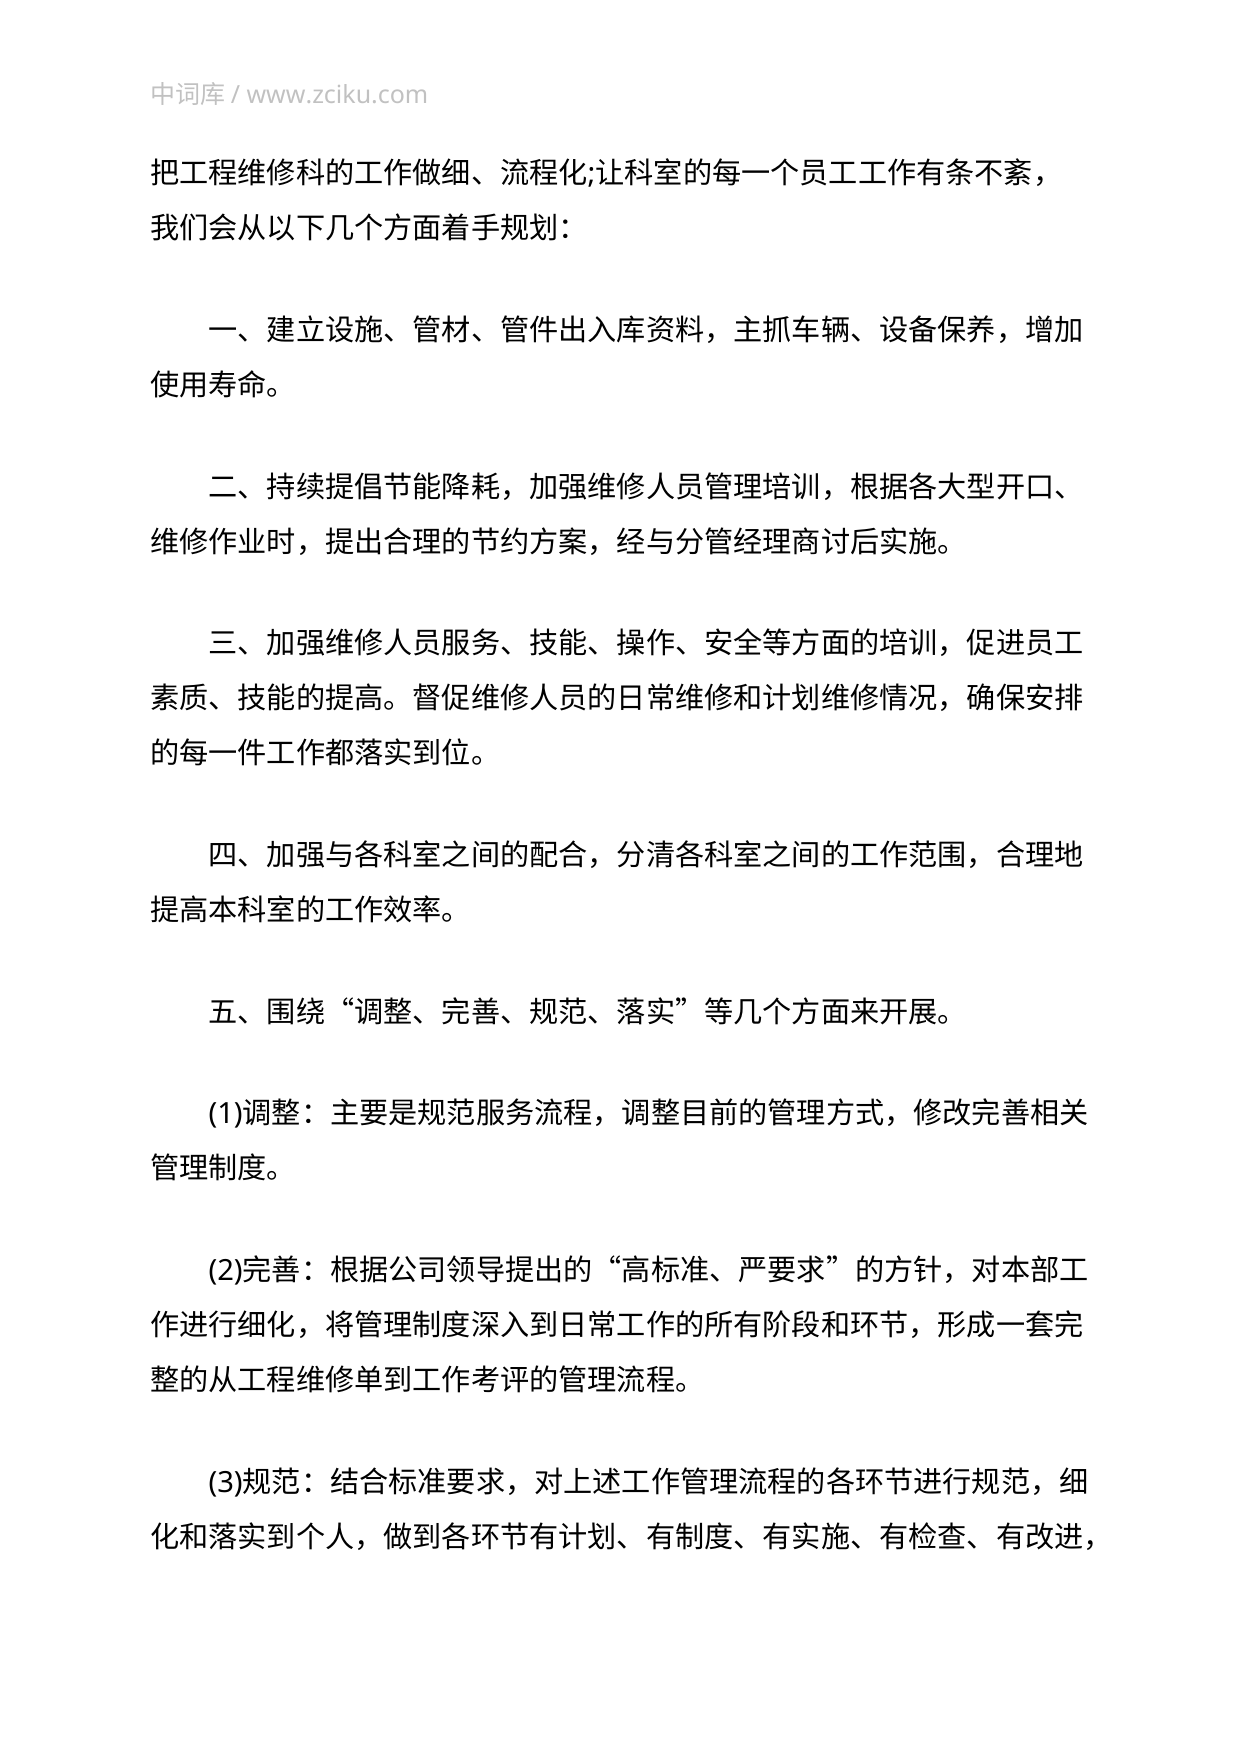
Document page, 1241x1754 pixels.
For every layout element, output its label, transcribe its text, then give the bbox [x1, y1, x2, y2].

text 二、持续提倡节能降耗，加强维修人员管理培训，根据各大型开口、维修作业时，提出合理的节约方案，经与分管经理商讨后实施。 [150, 463, 1090, 561]
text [150, 150, 1090, 247]
text 一、建立设施、管材、管件出入库资料，主抓车辆、设备保养，增加使用寿命。 [150, 307, 1090, 404]
text (1)调整：主要是规范服务流程，调整目前的管理方式，修改完善相关管理制度。 [150, 1090, 1090, 1187]
text 三、加强维修人员服务、技能、操作、安全等方面的培训，促进员工素质、技能的提高。督促维修人员的日常维修和计划维修情况，确保安排的每一件工作都落实到位。 [150, 620, 1090, 772]
text (2)完善：根据公司领导提出的“高标准、严要求”的方针，对本部工作进行细化，将管理制度深入到日常工作的所有阶段和环节，形成一套完整的从工程维修单到工作考评的管理流程。 [150, 1247, 1090, 1399]
text 五、围绕“调整、完善、规范、落实”等几个方面来开展。 [150, 988, 1090, 1031]
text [150, 1458, 1090, 1556]
text 四、加强与各科室之间的配合，分清各科室之间的工作范围，合理地提高本科室的工作效率。 [150, 832, 1090, 929]
